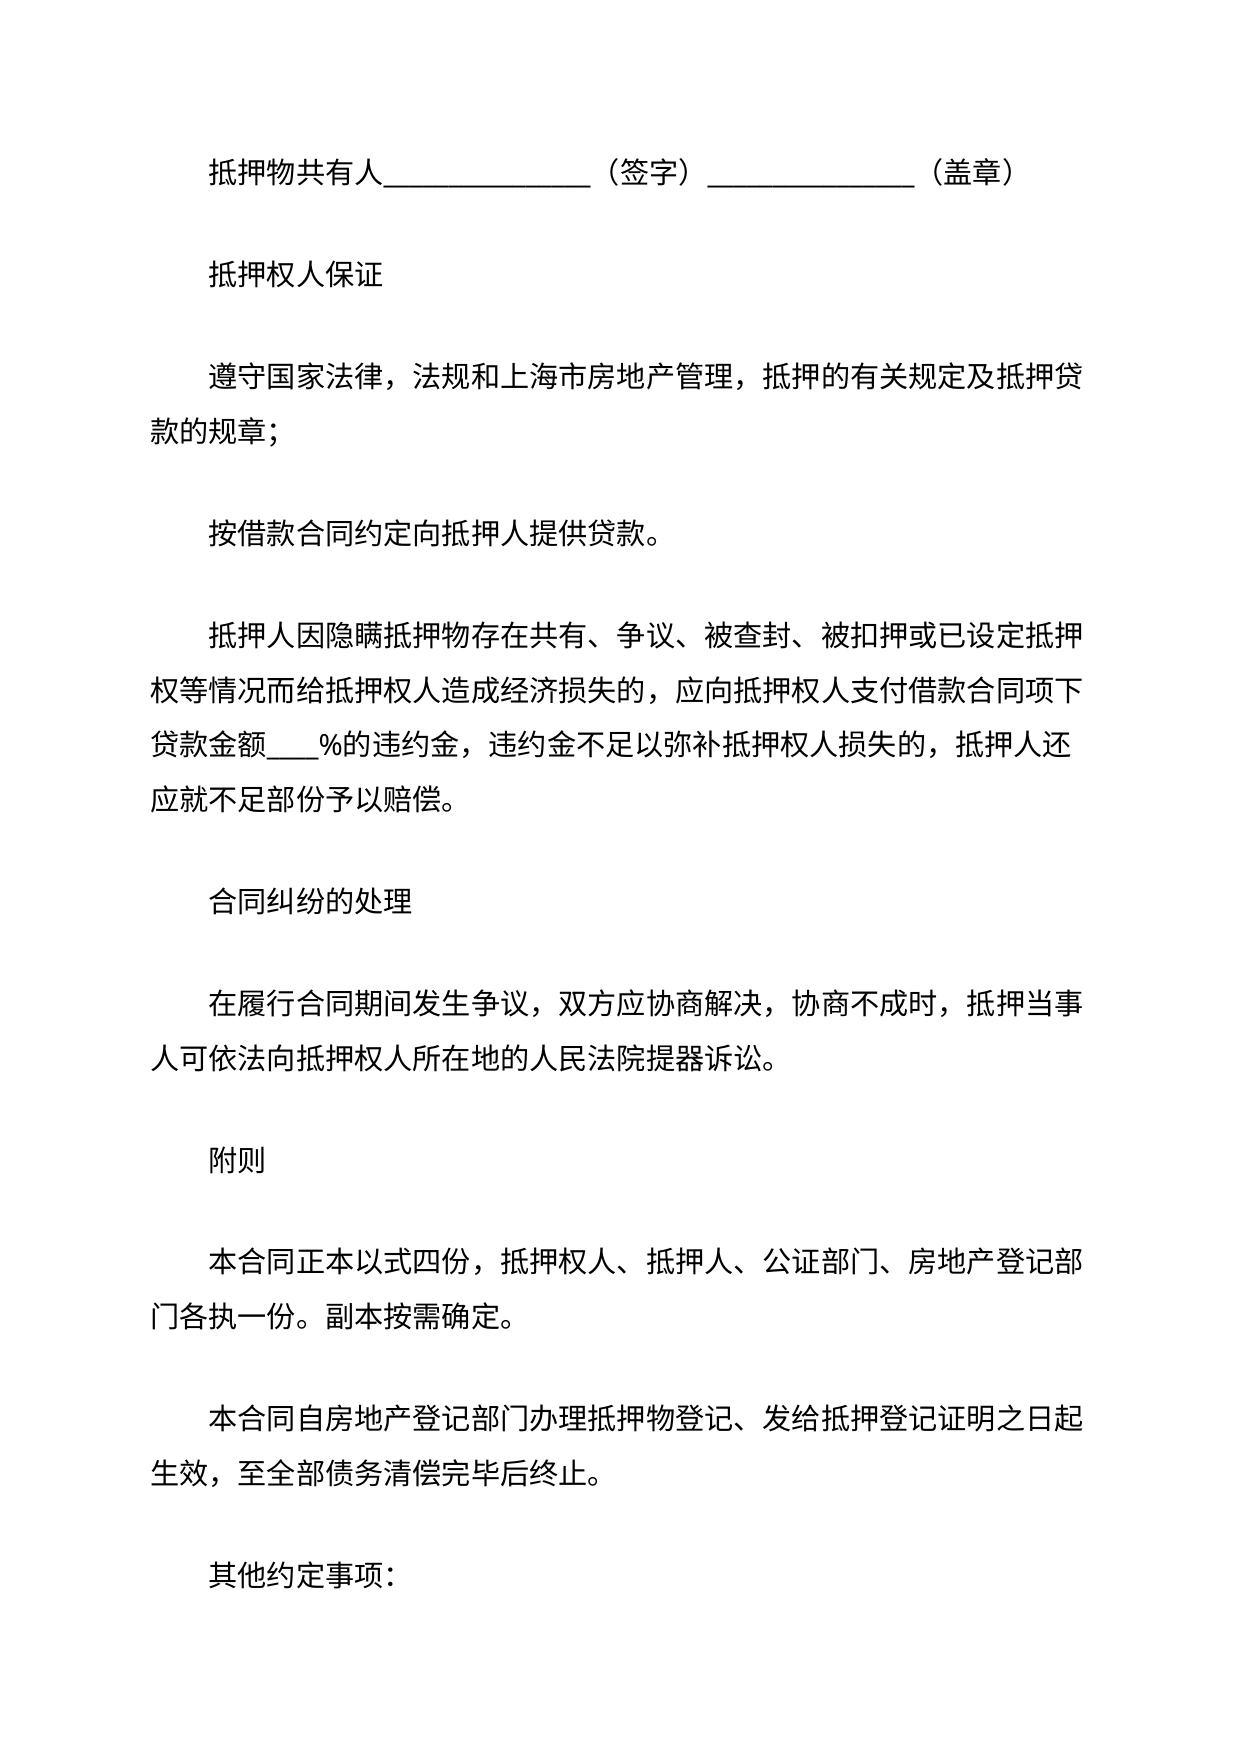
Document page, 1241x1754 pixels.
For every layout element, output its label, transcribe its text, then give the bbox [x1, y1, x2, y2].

text 其他约定事项： [150, 1552, 1090, 1594]
text 抵押权人保证 [150, 252, 1090, 294]
text 在履行合同期间发生争议，双方应协商解决，协商不成时，抵押当事人可依法向抵押权人所在地的人民法院提器诉讼。 [150, 981, 1090, 1078]
text 按借款合同约定向抵押人提供贷款。 [150, 510, 1090, 553]
text 遵守国家法律，法规和上海市房地产管理，抵押的有关规定及抵押贷款的规章； [150, 354, 1090, 451]
text 合同纠纷的处理 [150, 879, 1090, 921]
text 本合同正本以式四份，抵押权人、抵押人、公证部门、房地产登记部门各执一份。副本按需确定。 [150, 1239, 1090, 1336]
text 本合同自房地产登记部门办理抵押物登记、发给抵押登记证明之日起生效，至全部债务清偿完毕后终止。 [150, 1396, 1090, 1493]
text 抵押人因隐瞒抵押物存在共有、争议、被查封、被扣押或已设定抵押权等情况而给抵押权人造成经济损失的，应向抵押权人支付借款合同项下贷款金额____%的违约金，违约金不足以弥补抵押权人损失的，抵押人还应就不足部份予以赔偿。 [150, 612, 1090, 819]
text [150, 150, 1090, 192]
text 附则 [150, 1137, 1090, 1179]
